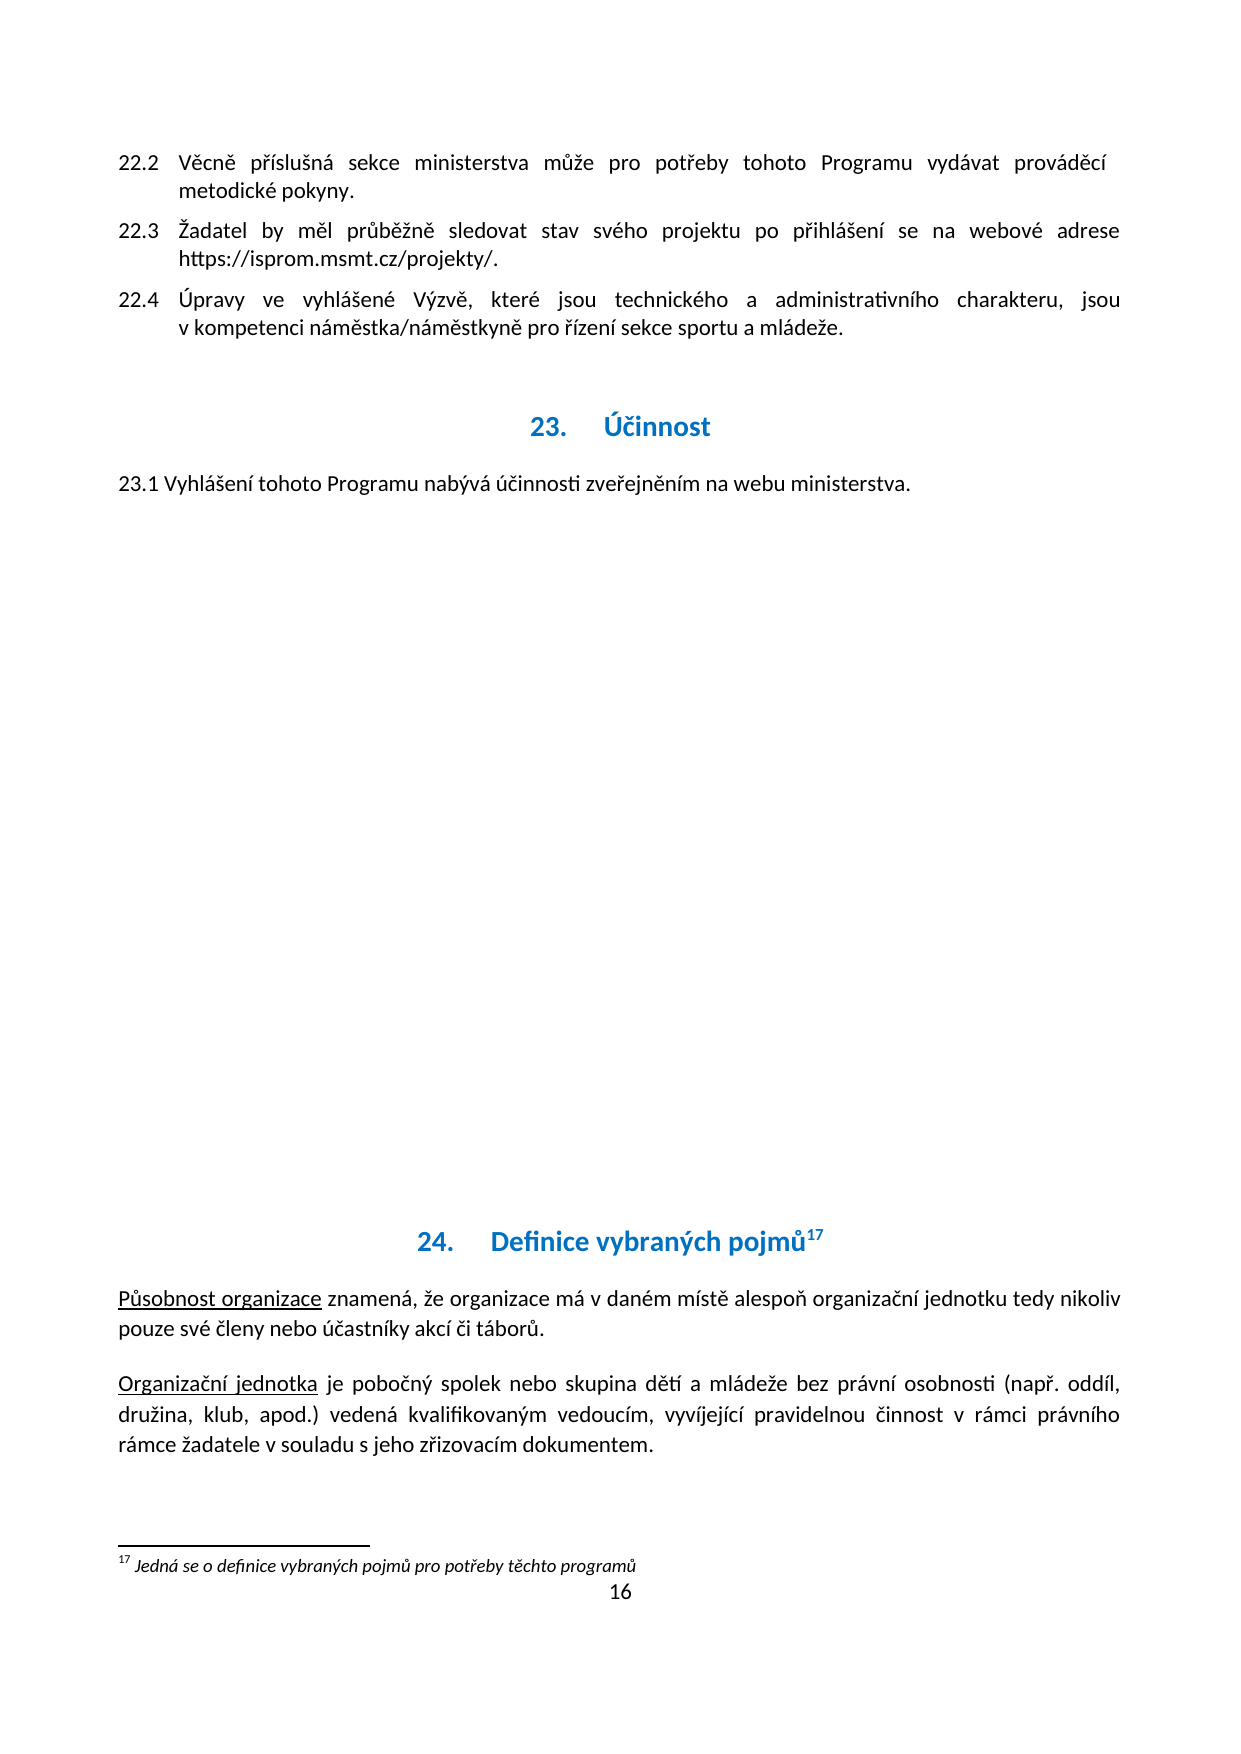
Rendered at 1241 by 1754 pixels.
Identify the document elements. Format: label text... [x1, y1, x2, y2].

subtitle Účinnost [118, 408, 1122, 444]
text Působnost organizace znamená, že organizace má v daném místě alespoň organizační jednotku tedy nikoliv pouze své členy nebo účastníky akcí či táborů. [118, 1284, 1122, 1342]
text Organizační jednotka je pobočný spolek nebo skupina dětí a mládeže bez právní osobnosti (např. oddíl, družina, klub, apod.) vedená kvalifikovaným vedoucím, vyvíjející pravidelnou činnost v rámci právního rámce žadatele v souladu s jeho zřizovacím dokumentem. [118, 1369, 1122, 1458]
text 23.1 Vyhlášení tohoto Programu nabývá účinnosti zveřejněním na webu ministerstva. [118, 469, 1122, 497]
subtitle Žadatel by měl průběžně sledovat stav svého projektu po přihlášení se na webové adrese https://isprom.msmt.cz/projekty/. [118, 216, 1122, 272]
subtitle Věcně příslušná sekce ministerstva může pro potřeby tohoto Programu vydávat prováděcí metodické pokyny. [118, 148, 1122, 204]
subtitle Definice vybraných pojmů [118, 1223, 1122, 1259]
subtitle Úpravy ve vyhlášené Výzvě, které jsou technického a administrativního charakteru, jsou v kompetenci náměstka/náměstkyně pro řízení sekce sportu a mládeže. [118, 285, 1122, 341]
